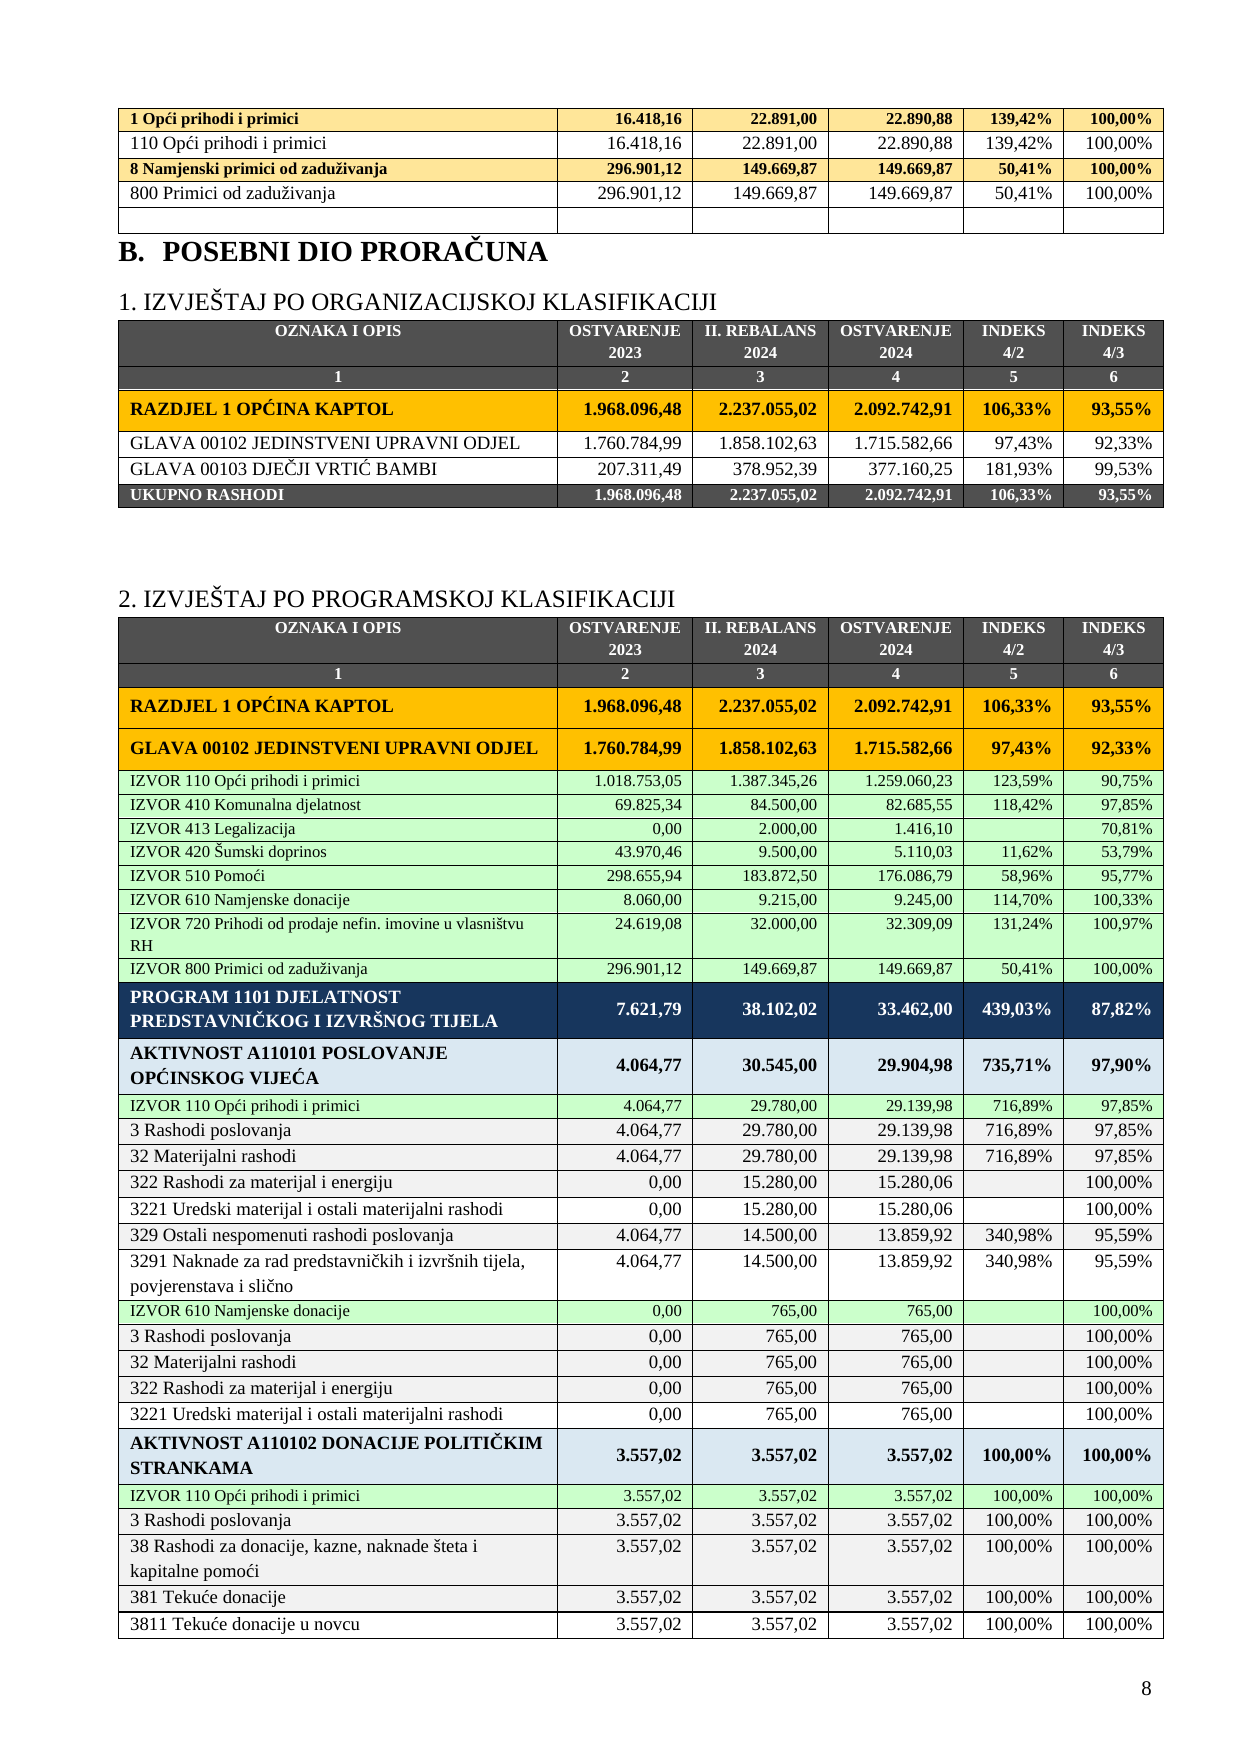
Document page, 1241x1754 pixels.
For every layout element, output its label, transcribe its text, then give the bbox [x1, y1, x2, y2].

table_cell 207.311,49 [558, 458, 692, 483]
table_cell 106,33% [964, 688, 1063, 728]
table_cell IZVOR 610 Namjenske donacije [119, 890, 557, 912]
table_cell UKUPNO RASHODI [119, 485, 557, 507]
table_cell 0,00 [558, 1377, 692, 1402]
table_cell 93,55% [1064, 688, 1163, 728]
table_cell 32 Materijalni rashodi [119, 1145, 557, 1170]
table_cell 22.890,88 [829, 109, 963, 131]
table_cell RAZDJEL 1 OPĆINA KAPTOL [119, 391, 557, 431]
table_cell 5 [964, 664, 1063, 687]
table_cell 181,93% [964, 458, 1063, 483]
table_cell 340,98% [964, 1224, 1063, 1249]
table_cell 3.557,02 [829, 1535, 963, 1585]
table_cell 377.160,25 [829, 458, 963, 483]
table_cell AKTIVNOST A110102 DONACIJE POLITIČKIM STRANKAMA [119, 1429, 557, 1484]
table_cell 3 Rashodi poslovanja [119, 1325, 557, 1350]
table_cell 3.557,02 [693, 1613, 828, 1637]
table_cell 340,98% [964, 1250, 1063, 1300]
table_cell 3 [693, 367, 828, 389]
table_cell 1.760.784,99 [558, 729, 692, 770]
table_cell 139,42% [964, 109, 1063, 131]
table_cell 97,43% [964, 729, 1063, 770]
table_cell 4.064,77 [558, 1095, 692, 1118]
table_cell 183.872,50 [693, 866, 828, 889]
table_cell 0,00 [558, 1301, 692, 1323]
table_cell 6 [1064, 367, 1163, 389]
table_cell 58,96% [964, 866, 1063, 889]
table_cell 97,85% [1064, 1145, 1163, 1170]
table_cell 3.557,02 [693, 1586, 828, 1611]
list POSEBNI DIO PRORAČUNA [118, 234, 1152, 268]
table_cell 30.545,00 [693, 1039, 828, 1094]
table_cell 2.237.055,02 [693, 391, 828, 431]
table_cell 22.890,88 [829, 132, 963, 157]
table_cell 800 Primici od zaduživanja [119, 182, 557, 207]
table_cell 1 [119, 664, 557, 687]
table_cell IZVOR 110 Opći prihodi i primici [119, 1095, 557, 1118]
table_cell 100,00% [1064, 1485, 1163, 1508]
table_cell 0,00 [558, 1171, 692, 1197]
table_cell 32.000,00 [693, 914, 828, 958]
table_header OSTVARENJE 2024 [829, 618, 963, 663]
table_cell 378.952,39 [693, 458, 828, 483]
table_cell 3.557,02 [829, 1586, 963, 1611]
table_cell 24.619,08 [558, 914, 692, 958]
table_cell 38.102,02 [693, 983, 828, 1038]
table_cell 69.825,34 [558, 795, 692, 817]
table_cell 4 [829, 664, 963, 687]
table_cell 2.092.742,91 [829, 688, 963, 728]
table_cell 106,33% [964, 391, 1063, 431]
table_cell GLAVA 00102 JEDINSTVENI UPRAVNI ODJEL [119, 432, 557, 457]
table_cell IZVOR 413 Legalizacija [119, 819, 557, 841]
table_cell 100,00% [964, 1613, 1063, 1637]
table_cell 149.669,87 [829, 159, 963, 181]
table_cell 100,00% [1064, 1535, 1163, 1585]
table_header OSTVARENJE 2024 [829, 321, 963, 366]
table_cell 93,55% [1064, 485, 1163, 507]
table_cell 5.110,03 [829, 842, 963, 865]
table_cell 3221 Uredski materijal i ostali materijalni rashodi [119, 1403, 557, 1428]
table_cell 149.669,87 [693, 159, 828, 181]
table_cell 50,41% [964, 159, 1063, 181]
table_cell 100,00% [964, 1509, 1063, 1534]
table_cell 15.280,06 [829, 1171, 963, 1197]
table_cell [1064, 208, 1163, 233]
table_cell 2.237.055,02 [693, 688, 828, 728]
table_cell 100,00% [1064, 1429, 1163, 1484]
table_cell 100,00% [1064, 1351, 1163, 1376]
table_cell 298.655,94 [558, 866, 692, 889]
table_cell 97,90% [1064, 1039, 1163, 1094]
table_cell 4.064,77 [558, 1119, 692, 1144]
table_cell 4 [829, 367, 963, 389]
table_cell 1.387.345,26 [693, 771, 828, 794]
table_cell IZVOR 410 Komunalna djelatnost [119, 795, 557, 817]
table_cell 100,00% [1064, 1171, 1163, 1197]
table_cell 90,75% [1064, 771, 1163, 794]
table_cell 1.715.582,66 [829, 729, 963, 770]
table_cell 100,00% [1064, 132, 1163, 157]
table_cell 1.968.096,48 [558, 391, 692, 431]
table_cell 100,00% [1064, 1403, 1163, 1428]
table_cell [964, 1198, 1063, 1223]
table_cell 322 Rashodi za materijal i energiju [119, 1377, 557, 1402]
table_cell 4.064,77 [558, 1145, 692, 1170]
table_cell 29.780,00 [693, 1145, 828, 1170]
table_cell 3.557,02 [693, 1485, 828, 1508]
table_cell 765,00 [829, 1301, 963, 1323]
table_cell 329 Ostali nespomenuti rashodi poslovanja [119, 1224, 557, 1249]
table_cell 118,42% [964, 795, 1063, 817]
table_header INDEKS 4/3 [1064, 321, 1163, 366]
table_cell 0,00 [558, 819, 692, 841]
table_cell 3 Rashodi poslovanja [119, 1509, 557, 1534]
table_cell IZVOR 610 Namjenske donacije [119, 1301, 557, 1323]
table_cell 3.557,02 [829, 1485, 963, 1508]
table_cell [693, 208, 828, 233]
table_cell 7.621,79 [558, 983, 692, 1038]
table_cell IZVOR 720 Prihodi od prodaje nefin. imovine u vlasništvu RH [119, 914, 557, 958]
table_cell 29.139,98 [829, 1095, 963, 1118]
table_cell 1.018.753,05 [558, 771, 692, 794]
table_cell 322 Rashodi za materijal i energiju [119, 1171, 557, 1197]
table_cell 100,00% [1064, 1301, 1163, 1323]
table_cell 3.557,02 [693, 1429, 828, 1484]
table_cell 4.064,77 [558, 1224, 692, 1249]
table_cell 735,71% [964, 1039, 1063, 1094]
table_cell 16.418,16 [558, 109, 692, 131]
table_cell IZVOR 110 Opći prihodi i primici [119, 1485, 557, 1508]
table_cell 296.901,12 [558, 182, 692, 207]
table_cell 381 Tekuće donacije [119, 1586, 557, 1611]
table_cell 114,70% [964, 890, 1063, 912]
table_header OSTVARENJE 2023 [558, 321, 692, 366]
table_cell 100,00% [1064, 1377, 1163, 1402]
table_cell IZVOR 420 Šumski doprinos [119, 842, 557, 865]
table_cell 1 [119, 367, 557, 389]
table_cell IZVOR 110 Opći prihodi i primici [119, 771, 557, 794]
table_cell 100,00% [1064, 159, 1163, 181]
table_cell 716,89% [964, 1119, 1063, 1144]
table_cell 765,00 [693, 1377, 828, 1402]
table_cell 97,43% [964, 432, 1063, 457]
table_cell [964, 1351, 1063, 1376]
table_cell 43.970,46 [558, 842, 692, 865]
table_header OZNAKA I OPIS [119, 618, 557, 663]
table_cell RAZDJEL 1 OPĆINA KAPTOL [119, 688, 557, 728]
table_cell 765,00 [829, 1325, 963, 1350]
table_cell 1.760.784,99 [558, 432, 692, 457]
table_cell 6 [1064, 664, 1163, 687]
table_cell 29.904,98 [829, 1039, 963, 1094]
table_cell 149.669,87 [693, 182, 828, 207]
table_cell 3.557,02 [693, 1509, 828, 1534]
table_cell 13.859,92 [829, 1250, 963, 1300]
table_cell 11,62% [964, 842, 1063, 865]
table_cell 2 [558, 664, 692, 687]
table_cell 765,00 [829, 1403, 963, 1428]
table_cell IZVOR 800 Primici od zaduživanja [119, 959, 557, 982]
table_cell 3.557,02 [558, 1535, 692, 1585]
table_cell 100,00% [1064, 1613, 1163, 1637]
table_cell 3.557,02 [829, 1429, 963, 1484]
table_cell 3 Rashodi poslovanja [119, 1119, 557, 1144]
table_cell 149.669,87 [693, 959, 828, 982]
table_cell 38 Rashodi za donacije, kazne, naknade šteta i kapitalne pomoći [119, 1535, 557, 1585]
table_cell 139,42% [964, 132, 1063, 157]
table_cell 29.780,00 [693, 1095, 828, 1118]
table_cell 29.780,00 [693, 1119, 828, 1144]
table_cell 97,85% [1064, 1095, 1163, 1118]
table_cell 3.557,02 [829, 1509, 963, 1534]
table_cell 2.237.055,02 [693, 485, 828, 507]
table_cell 100,00% [1064, 182, 1163, 207]
table_cell 131,24% [964, 914, 1063, 958]
table_cell 100,00% [1064, 1586, 1163, 1611]
table_cell 3.557,02 [558, 1586, 692, 1611]
table_cell 106,33% [964, 485, 1063, 507]
table_cell 716,89% [964, 1095, 1063, 1118]
table_cell 5 [964, 367, 1063, 389]
table_cell 95,59% [1064, 1224, 1163, 1249]
table_cell 15.280,06 [829, 1198, 963, 1223]
table_cell 14.500,00 [693, 1224, 828, 1249]
table_cell 0,00 [558, 1351, 692, 1376]
table_cell 8.060,00 [558, 890, 692, 912]
table_cell 22.891,00 [693, 109, 828, 131]
table_cell 0,00 [558, 1198, 692, 1223]
table_cell [964, 1325, 1063, 1350]
table_cell 716,89% [964, 1145, 1063, 1170]
table_cell 3.557,02 [558, 1485, 692, 1508]
table_cell 50,41% [964, 959, 1063, 982]
table_cell 2.000,00 [693, 819, 828, 841]
table_cell 9.500,00 [693, 842, 828, 865]
table_cell PROGRAM 1101 DJELATNOST PREDSTAVNIČKOG I IZVRŠNOG TIJELA [119, 983, 557, 1038]
table_cell 13.859,92 [829, 1224, 963, 1249]
table_cell 123,59% [964, 771, 1063, 794]
table_cell 765,00 [693, 1325, 828, 1350]
table_cell 92,33% [1064, 432, 1163, 457]
table_cell 87,82% [1064, 983, 1163, 1038]
text 1. IZVJEŠTAJ PO ORGANIZACIJSKOJ KLASIFIKACIJI [118, 287, 1152, 316]
table_cell GLAVA 00103 DJEČJI VRTIĆ BAMBI [119, 458, 557, 483]
table_cell 149.669,87 [829, 959, 963, 982]
table_cell 53,79% [1064, 842, 1163, 865]
table_cell 33.462,00 [829, 983, 963, 1038]
table_cell 9.215,00 [693, 890, 828, 912]
table_cell 3291 Naknade za rad predstavničkih i izvršnih tijela, povjerenstava i slično [119, 1250, 557, 1300]
table_cell 32.309,09 [829, 914, 963, 958]
table_cell 1.968.096,48 [558, 688, 692, 728]
table_cell 15.280,00 [693, 1198, 828, 1223]
table_cell 1.968.096,48 [558, 485, 692, 507]
table_cell [964, 1403, 1063, 1428]
table_cell 14.500,00 [693, 1250, 828, 1300]
table_cell IZVOR 510 Pomoći [119, 866, 557, 889]
table_cell 765,00 [693, 1351, 828, 1376]
table_cell 29.139,98 [829, 1119, 963, 1144]
table_cell 0,00 [558, 1325, 692, 1350]
table_cell [964, 208, 1063, 233]
table_cell 100,00% [1064, 109, 1163, 131]
table_header II. REBALANS 2024 [693, 618, 828, 663]
table_cell 3.557,02 [558, 1429, 692, 1484]
table_cell 0,00 [558, 1403, 692, 1428]
table_cell 100,00% [964, 1429, 1063, 1484]
table_cell 93,55% [1064, 391, 1163, 431]
table_cell 296.901,12 [558, 159, 692, 181]
table_cell 765,00 [829, 1351, 963, 1376]
table_cell 4.064,77 [558, 1250, 692, 1300]
table_cell 2.092.742,91 [829, 391, 963, 431]
table_cell 95,59% [1064, 1250, 1163, 1300]
table_cell 3.557,02 [558, 1613, 692, 1637]
table_cell 4.064,77 [558, 1039, 692, 1094]
table_cell [964, 1171, 1063, 1197]
table_cell 765,00 [693, 1301, 828, 1323]
table_cell 1.858.102,63 [693, 729, 828, 770]
table_cell 3.557,02 [693, 1535, 828, 1585]
table_cell 765,00 [693, 1403, 828, 1428]
table_cell 100,00% [1064, 1325, 1163, 1350]
table_cell 100,97% [1064, 914, 1163, 958]
table_cell 439,03% [964, 983, 1063, 1038]
table_cell 149.669,87 [829, 182, 963, 207]
table_cell 765,00 [829, 1377, 963, 1402]
table_cell 100,00% [964, 1535, 1063, 1585]
table_cell 84.500,00 [693, 795, 828, 817]
table_cell 100,00% [964, 1485, 1063, 1508]
table_cell 1.858.102,63 [693, 432, 828, 457]
table_cell 3 [693, 664, 828, 687]
text 2. IZVJEŠTAJ PO PROGRAMSKOJ KLASIFIKACIJI [118, 584, 1152, 613]
table_header II. REBALANS 2024 [693, 321, 828, 366]
table_cell AKTIVNOST A110101 POSLOVANJE OPĆINSKOG VIJEĆA [119, 1039, 557, 1094]
table_cell 97,85% [1064, 795, 1163, 817]
table_cell 1 Opći prihodi i primici [119, 109, 557, 131]
table_header OZNAKA I OPIS [119, 321, 557, 366]
table_cell 110 Opći prihodi i primici [119, 132, 557, 157]
table_cell [829, 208, 963, 233]
table_cell 2 [558, 367, 692, 389]
table_cell 15.280,00 [693, 1171, 828, 1197]
table_header OSTVARENJE 2023 [558, 618, 692, 663]
table_cell 3811 Tekuće donacije u novcu [119, 1613, 557, 1637]
table_cell 22.891,00 [693, 132, 828, 157]
table_header INDEKS 4/2 [964, 321, 1063, 366]
table_cell 1.259.060,23 [829, 771, 963, 794]
table_cell 2.092.742,91 [829, 485, 963, 507]
table_cell [558, 208, 692, 233]
table_cell [119, 208, 557, 233]
table_cell 3.557,02 [558, 1509, 692, 1534]
table_cell 99,53% [1064, 458, 1163, 483]
table_cell 1.416,10 [829, 819, 963, 841]
table_cell 9.245,00 [829, 890, 963, 912]
table_cell 100,00% [1064, 1198, 1163, 1223]
table_cell 1.715.582,66 [829, 432, 963, 457]
table_cell 296.901,12 [558, 959, 692, 982]
table_cell [964, 819, 1063, 841]
table_cell 70,81% [1064, 819, 1163, 841]
table_cell 82.685,55 [829, 795, 963, 817]
table_cell 100,00% [1064, 1509, 1163, 1534]
table_cell 16.418,16 [558, 132, 692, 157]
table_cell 176.086,79 [829, 866, 963, 889]
table_cell 50,41% [964, 182, 1063, 207]
table_cell 32 Materijalni rashodi [119, 1351, 557, 1376]
table_cell 8 Namjenski primici od zaduživanja [119, 159, 557, 181]
table_cell 97,85% [1064, 1119, 1163, 1144]
table_cell 100,00% [1064, 959, 1163, 982]
table_cell 29.139,98 [829, 1145, 963, 1170]
table_header INDEKS 4/2 [964, 618, 1063, 663]
table_cell 95,77% [1064, 866, 1163, 889]
table_cell 100,00% [964, 1586, 1063, 1611]
table_cell [964, 1377, 1063, 1402]
table_cell GLAVA 00102 JEDINSTVENI UPRAVNI ODJEL [119, 729, 557, 770]
table_cell [964, 1301, 1063, 1323]
table_cell 100,33% [1064, 890, 1163, 912]
table_header INDEKS 4/3 [1064, 618, 1163, 663]
table_cell 3.557,02 [829, 1613, 963, 1637]
table_cell 3221 Uredski materijal i ostali materijalni rashodi [119, 1198, 557, 1223]
table_cell 92,33% [1064, 729, 1163, 770]
